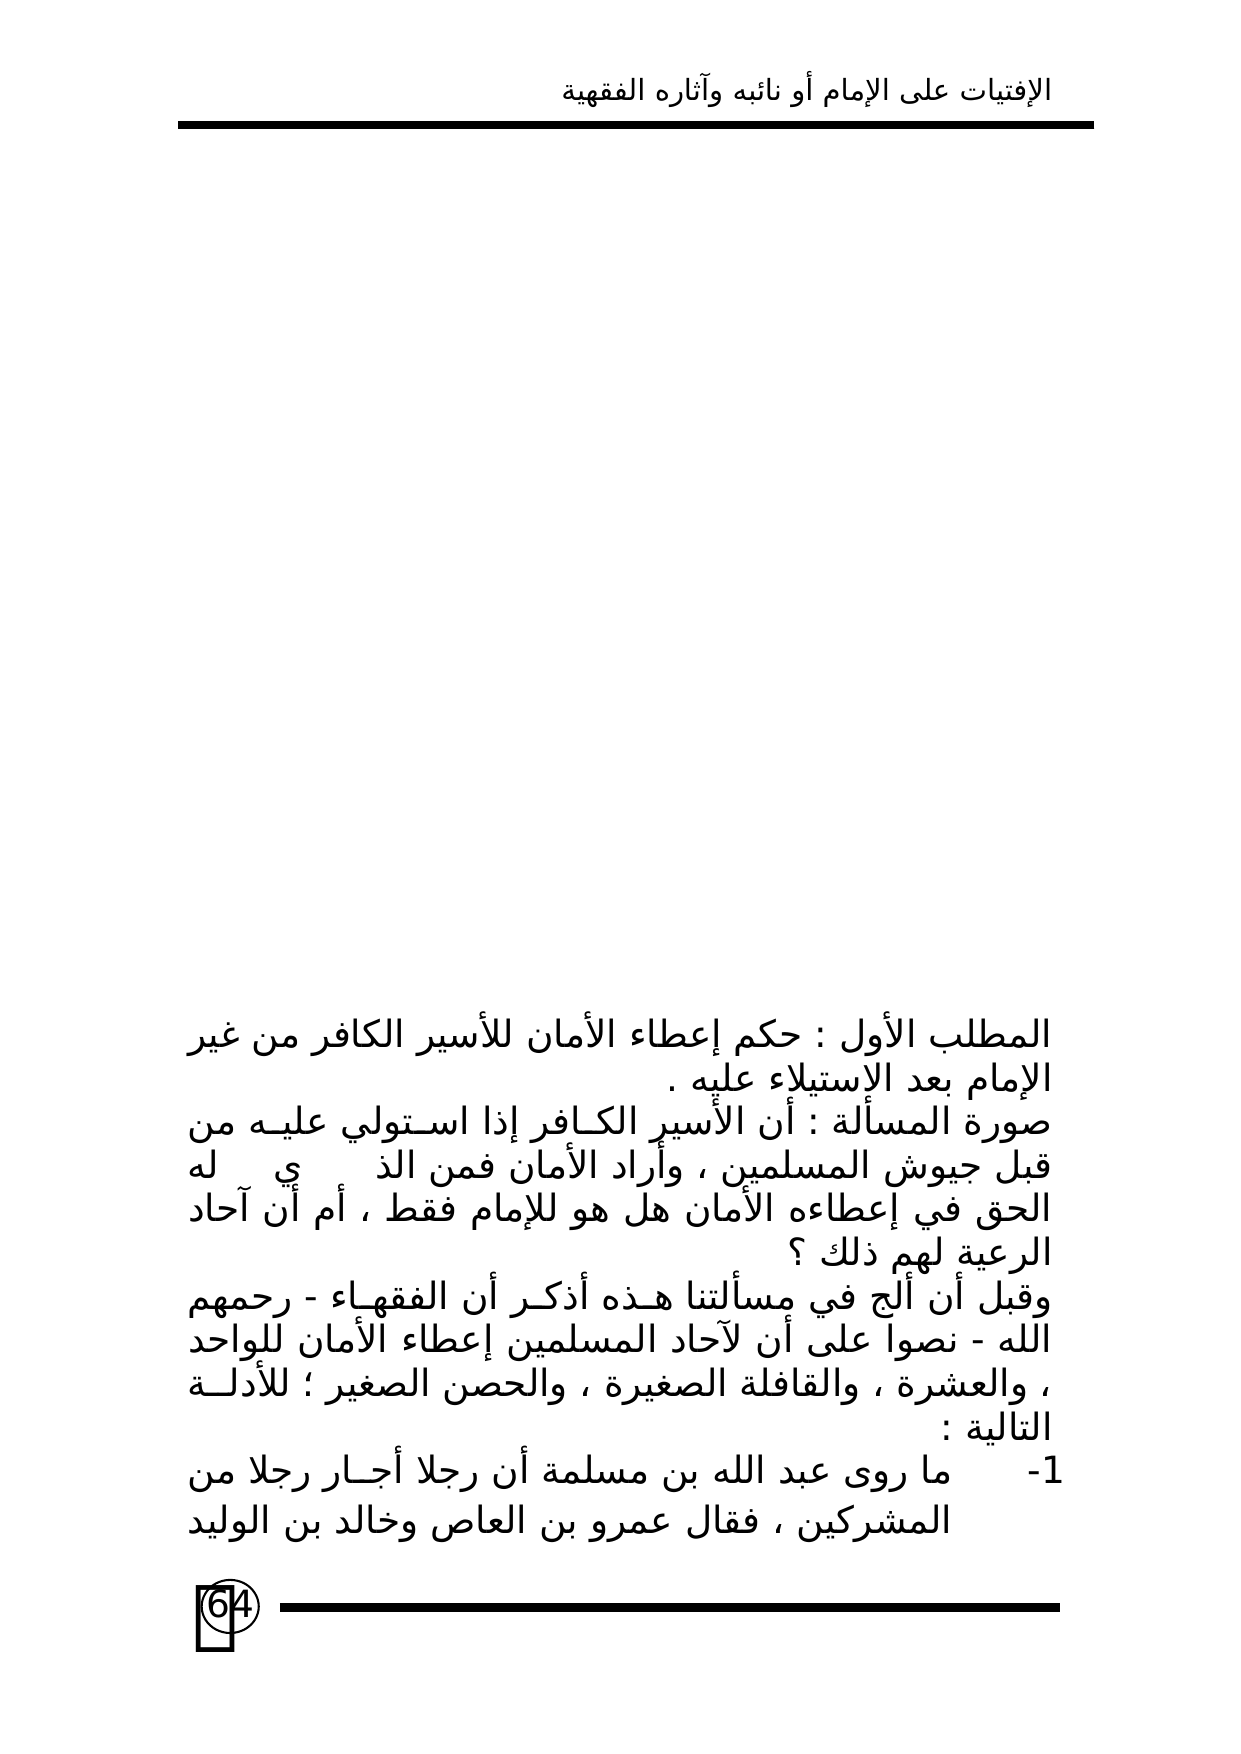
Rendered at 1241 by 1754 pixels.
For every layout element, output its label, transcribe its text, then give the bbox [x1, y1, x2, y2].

text صورة المسألة : أن الأسير الكافر إذا استولي عليه من قبل جيوش المسلمين ، وأراد الأمان فمن الذ ي له الحق في إعطاءه الأمان هل هو للإمام فقط ، أم أن آحاد الرعية لهم ذلك ؟ [187, 1100, 1053, 1274]
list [187, 1449, 1028, 1543]
text وقبل أن ألج في مسألتنا هذه أذكر أن الفقهاء - رحمهم الله - نصوا على أن لآحاد المسلمين إعطاء الأمان للواحد ، والعشرة ، والقافلة الصغيرة ، والحصن الصغير ؛ للأدلة التالية : [187, 1274, 1053, 1449]
text المطلب الأول : حكم إعطاء الأمان للأسير الكافر من غير الإمام بعد الاستيلاء عليه . [187, 1012, 1053, 1100]
